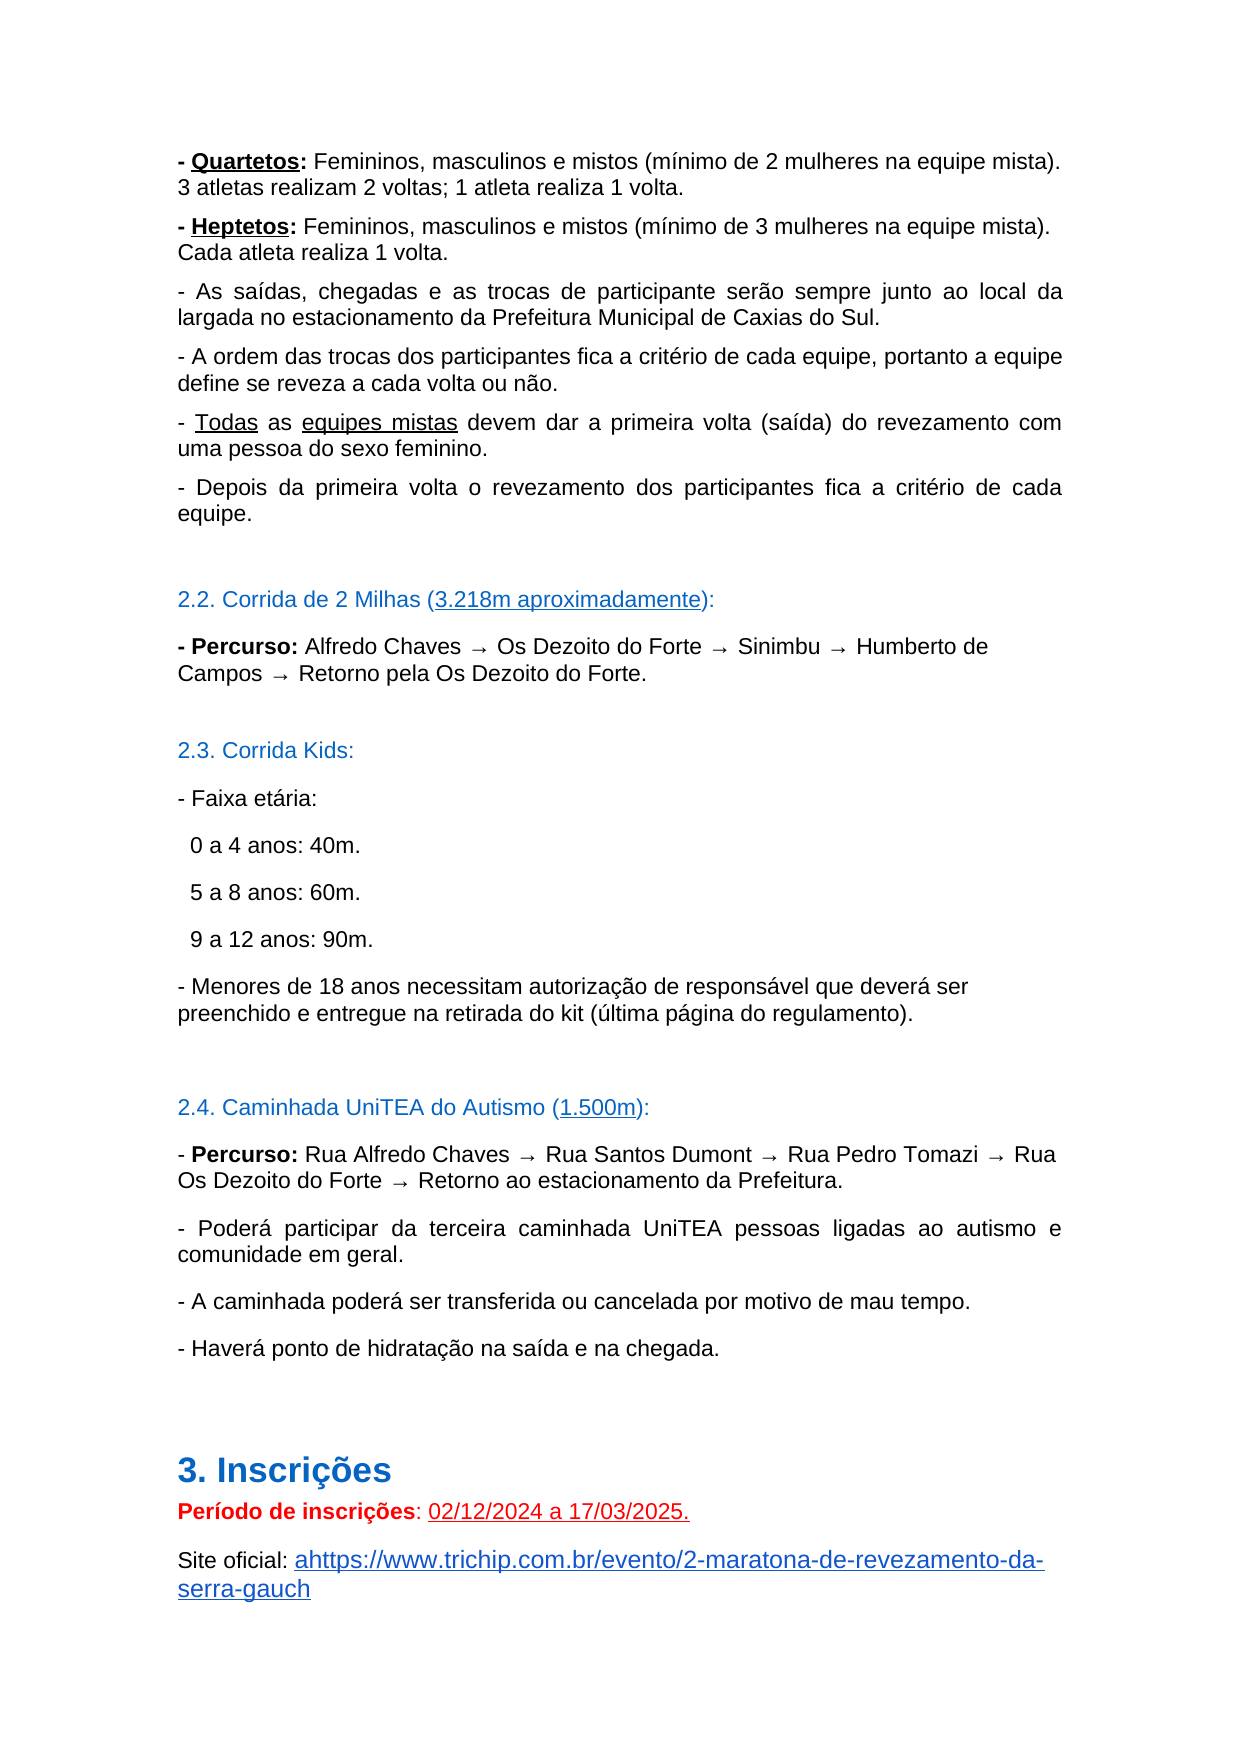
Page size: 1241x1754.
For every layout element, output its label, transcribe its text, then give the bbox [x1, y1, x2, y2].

text - Faixa etária: [177, 784, 1063, 811]
text Período de inscrições: 02/12/2024 a 17/03/2025. [177, 1498, 1063, 1524]
text 0 a 4 anos: 40m. [177, 832, 1063, 858]
text - Poderá participar da terceira caminhada UniTEA pessoas ligadas ao autismo e comunidade em geral. [177, 1215, 1063, 1267]
text - Percurso: Rua Alfredo Chaves → Rua Santos Dumont → Rua Pedro Tomazi → Rua Os Dezoito do Forte → Retorno ao estacionamento da Prefeitura. [177, 1141, 1063, 1194]
text 2.3. Corrida Kids: [177, 737, 1063, 764]
text - Heptetos: Femininos, masculinos e mistos (mínimo de 3 mulheres na equipe mista). Cada atleta realiza 1 volta. [177, 213, 1063, 266]
text - As saídas, chegadas e as trocas de participante serão sempre junto ao local da largada no estacionamento da Prefeitura Municipal de Caxias do Sul. [177, 278, 1063, 331]
text - Haverá ponto de hidratação na saída e na chegada. [177, 1335, 1063, 1362]
text 9 a 12 anos: 90m. [177, 926, 1063, 952]
text - A ordem das trocas dos participantes fica a critério de cada equipe, portanto a equipe define se reveza a cada volta ou não. [177, 343, 1063, 396]
text 2.4. Caminhada UniTEA do Autismo (1.500m): [177, 1094, 1063, 1120]
text 2.2. Corrida de 2 Milhas (3.218m aproximadamente): [177, 586, 1063, 612]
text - Quartetos: Femininos, masculinos e mistos (mínimo de 2 mulheres na equipe mista). 3 atletas realizam 2 voltas; 1 atleta realiza 1 volta. [177, 148, 1063, 200]
text 3. Inscrições [177, 1449, 1063, 1489]
text - Percurso: Alfredo Chaves → Os Dezoito do Forte → Sinimbu → Humberto de Campos → Retorno pela Os Dezoito do Forte. [177, 633, 1063, 686]
text - Todas as equipes mistas devem dar a primeira volta (saída) do revezamento com uma pessoa do sexo feminino. [177, 408, 1063, 461]
text 5 a 8 anos: 60m. [177, 879, 1063, 905]
text Site oficial: ahttps://www.trichip.com.br/evento/2-maratona-de-revezamento-da-serra-gauch [177, 1545, 1063, 1603]
text - Depois da primeira volta o revezamento dos participantes fica a critério de cada equipe. [177, 474, 1063, 526]
text - Menores de 18 anos necessitam autorização de responsável que deverá ser preenchido e entregue na retirada do kit (última página do regulamento). [177, 973, 1063, 1026]
text - A caminhada poderá ser transferida ou cancelada por motivo de mau tempo. [177, 1288, 1063, 1314]
